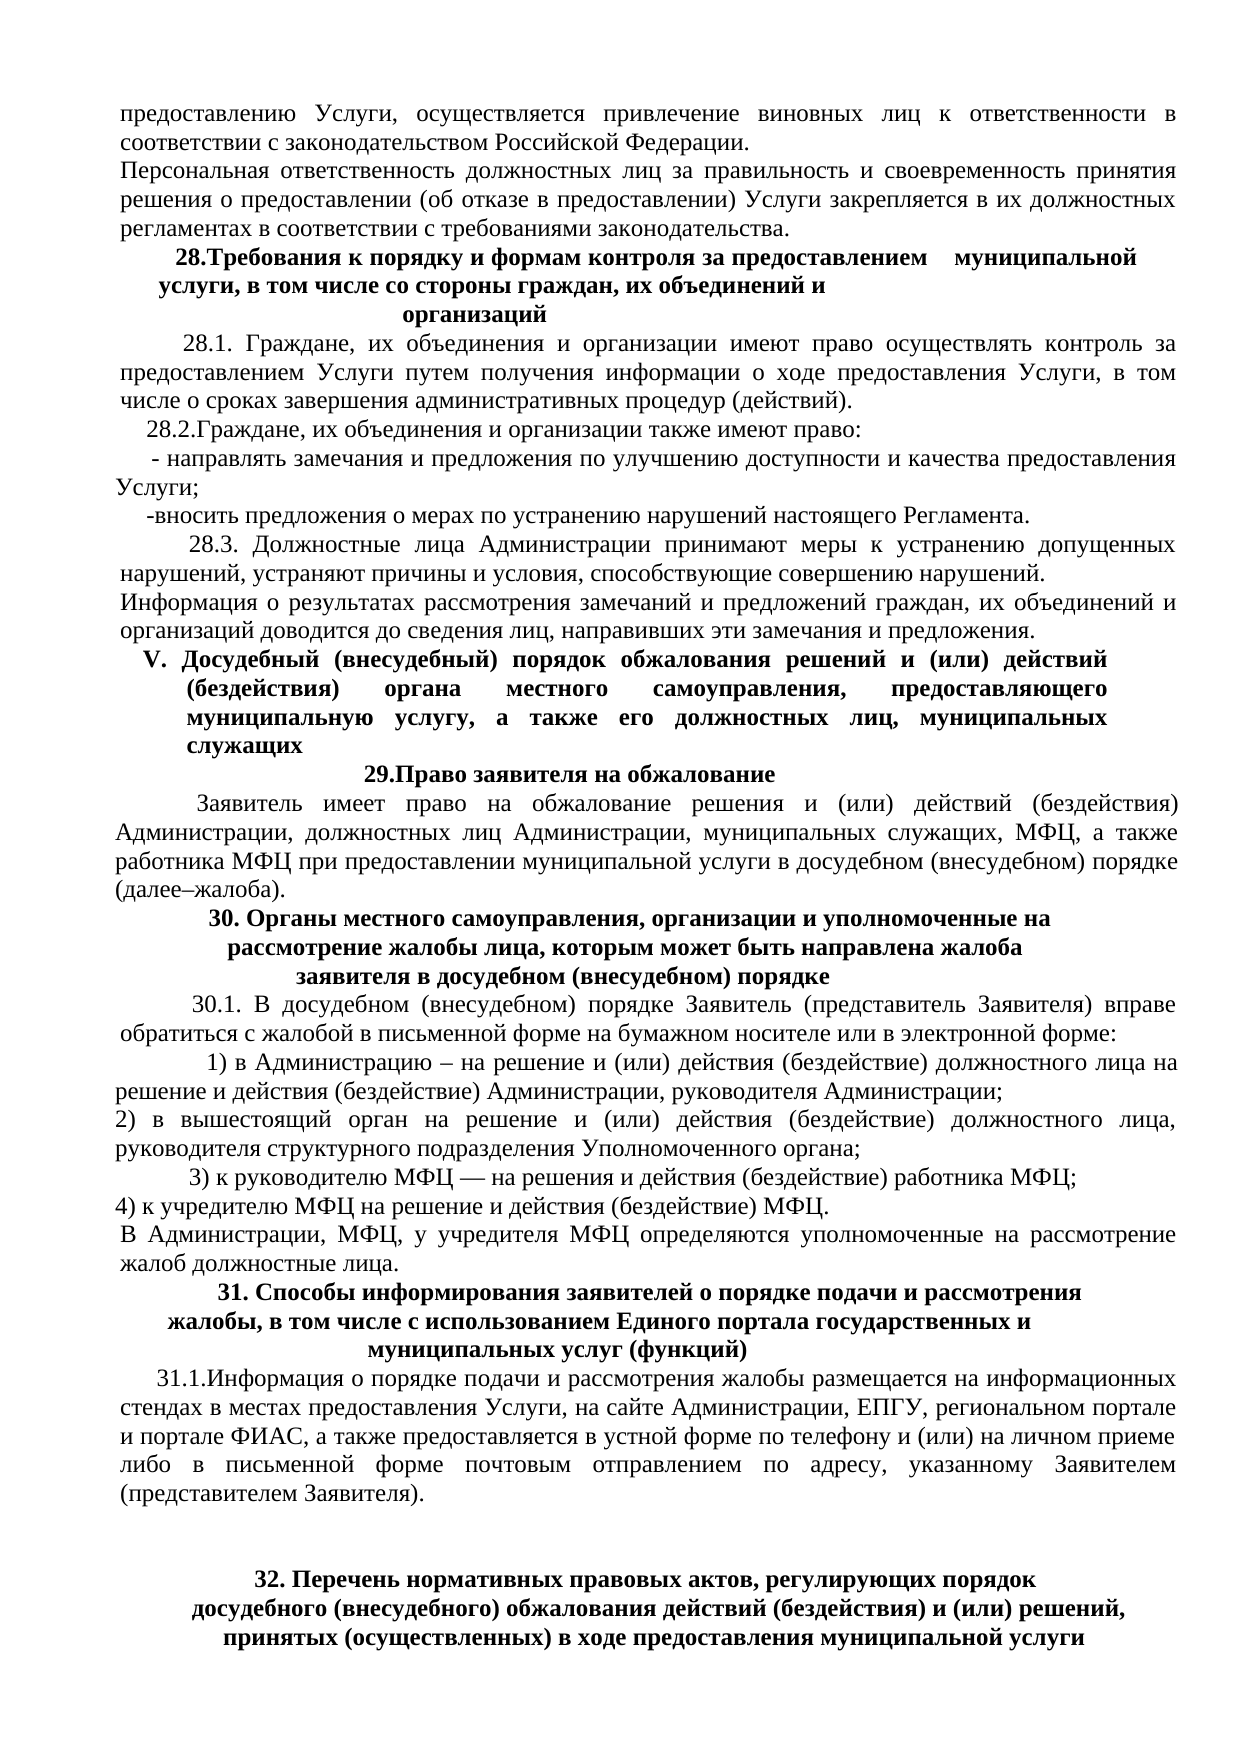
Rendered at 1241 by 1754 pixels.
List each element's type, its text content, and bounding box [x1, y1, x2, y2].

subtitle организаций [114, 299, 1139, 328]
text 31.1.Информация о порядке подачи и рассмотрения жалобы размещается на информационных стендах в местах предоставления Услуги, на сайте Администрации, ЕПГУ, региональном портале и портале ФИАС, а также предоставляется в устной форме по телефону и (или) на личном приеме либо в письменной форме почтовым отправлением по адресу, указанному Заявителем (представителем Заявителя). [120, 1363, 1177, 1507]
text - направлять замечания и предложения по улучшению доступности и качества предоставления Услуги; [115, 443, 1177, 501]
text 3) к руководителю МФЦ — на решения и действия (бездействие) работника МФЦ; [120, 1162, 1177, 1191]
text 30.1. В досудебном (внесудебном) порядке Заявитель (представитель Заявителя) вправе обратиться с жалобой в письменной форме на бумажном носителе или в электронной форме: [120, 989, 1177, 1047]
text 28.2.Граждане, их объединения и организации также имеют право: [115, 414, 1177, 443]
subtitle 31. Способы информирования заявителей о порядке подачи и рассмотрения [105, 1277, 1146, 1306]
subtitle муниципальных услуг (функций) [105, 1334, 1146, 1363]
text Информация о результатах рассмотрения замечаний и предложений граждан, их объединений и организаций доводится до сведения лиц, направивших эти замечания и предложения. [120, 587, 1177, 644]
text 29.Право заявителя на обжалование [189, 759, 1179, 788]
text 28.3. Должностные лица Администрации принимают меры к устранению допущенных нарушений, устраняют причины и условия, способствующие совершению нарушений. [120, 529, 1177, 587]
subtitle 28.Требования к порядку и формам контроля за предоставлением муниципальной услуги, в том числе со стороны граждан, их объединений и [114, 242, 1139, 299]
text В Администрации, МФЦ, у учредителя МФЦ определяются уполномоченные на рассмотрение жалоб должностные лица. [120, 1219, 1177, 1277]
text 1) в Администрацию – на решение и (или) действия (бездействие) должностного лица на решение и действия (бездействие) Администрации, руководителя Администрации; [115, 1047, 1179, 1104]
text 2) в вышестоящий орган на решение и (или) действия (бездействие) должностного лица, руководителя структурного подразделения Уполномоченного органа; [115, 1104, 1177, 1162]
text 32. Перечень нормативных правовых актов, регулирующих порядок [129, 1564, 1179, 1593]
subtitle жалобы, в том числе с использованием Единого портала государственных и [105, 1306, 1146, 1334]
subtitle 30. Органы местного самоуправления, организации и уполномоченные на [121, 903, 1129, 932]
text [120, 98, 1177, 156]
text 28.1. Граждане, их объединения и организации имеют право осуществлять контроль за предоставлением Услуги путем получения информации о ходе предоставления Услуги, в том числе о сроках завершения административных процедур (действий). [120, 328, 1177, 414]
text досудебного (внесудебного) обжалования действий (бездействия) и (или) решений, [129, 1593, 1179, 1622]
list Заявитель имеет право на обжалование решения и (или) действий (бездействия) Администрации, должностных лиц Администрации, муниципальных служащих, МФЦ, а также работника МФЦ при предоставлении муниципальной услуги в досудебном (внесудебном) порядке (далее–жалоба). [115, 788, 1179, 903]
subtitle V. Досудебный (внесудебный) порядок обжалования решений и (или) действий (бездействия) органа местного самоуправления, предоставляющего муниципальную услугу, а также его должностных лиц, муниципальных служащих [143, 644, 1108, 759]
text Персональная ответственность должностных лиц за правильность и своевременность принятия решения о предоставлении (об отказе в предоставлении) Услуги закрепляется в их должностных регламентах в соответствии с требованиями законодательства. [120, 156, 1177, 242]
subtitle рассмотрение жалобы лица, которым может быть направлена жалоба [121, 932, 1129, 961]
text принятых (осуществленных) в ходе предоставления муниципальной услуги [129, 1622, 1179, 1651]
subtitle заявителя в досудебном (внесудебном) порядке [121, 961, 1129, 989]
text -вносить предложения о мерах по устранению нарушений настоящего Регламента. [115, 501, 1177, 529]
text 4) к учредителю МФЦ на решение и действия (бездействие) МФЦ. [115, 1191, 1177, 1219]
